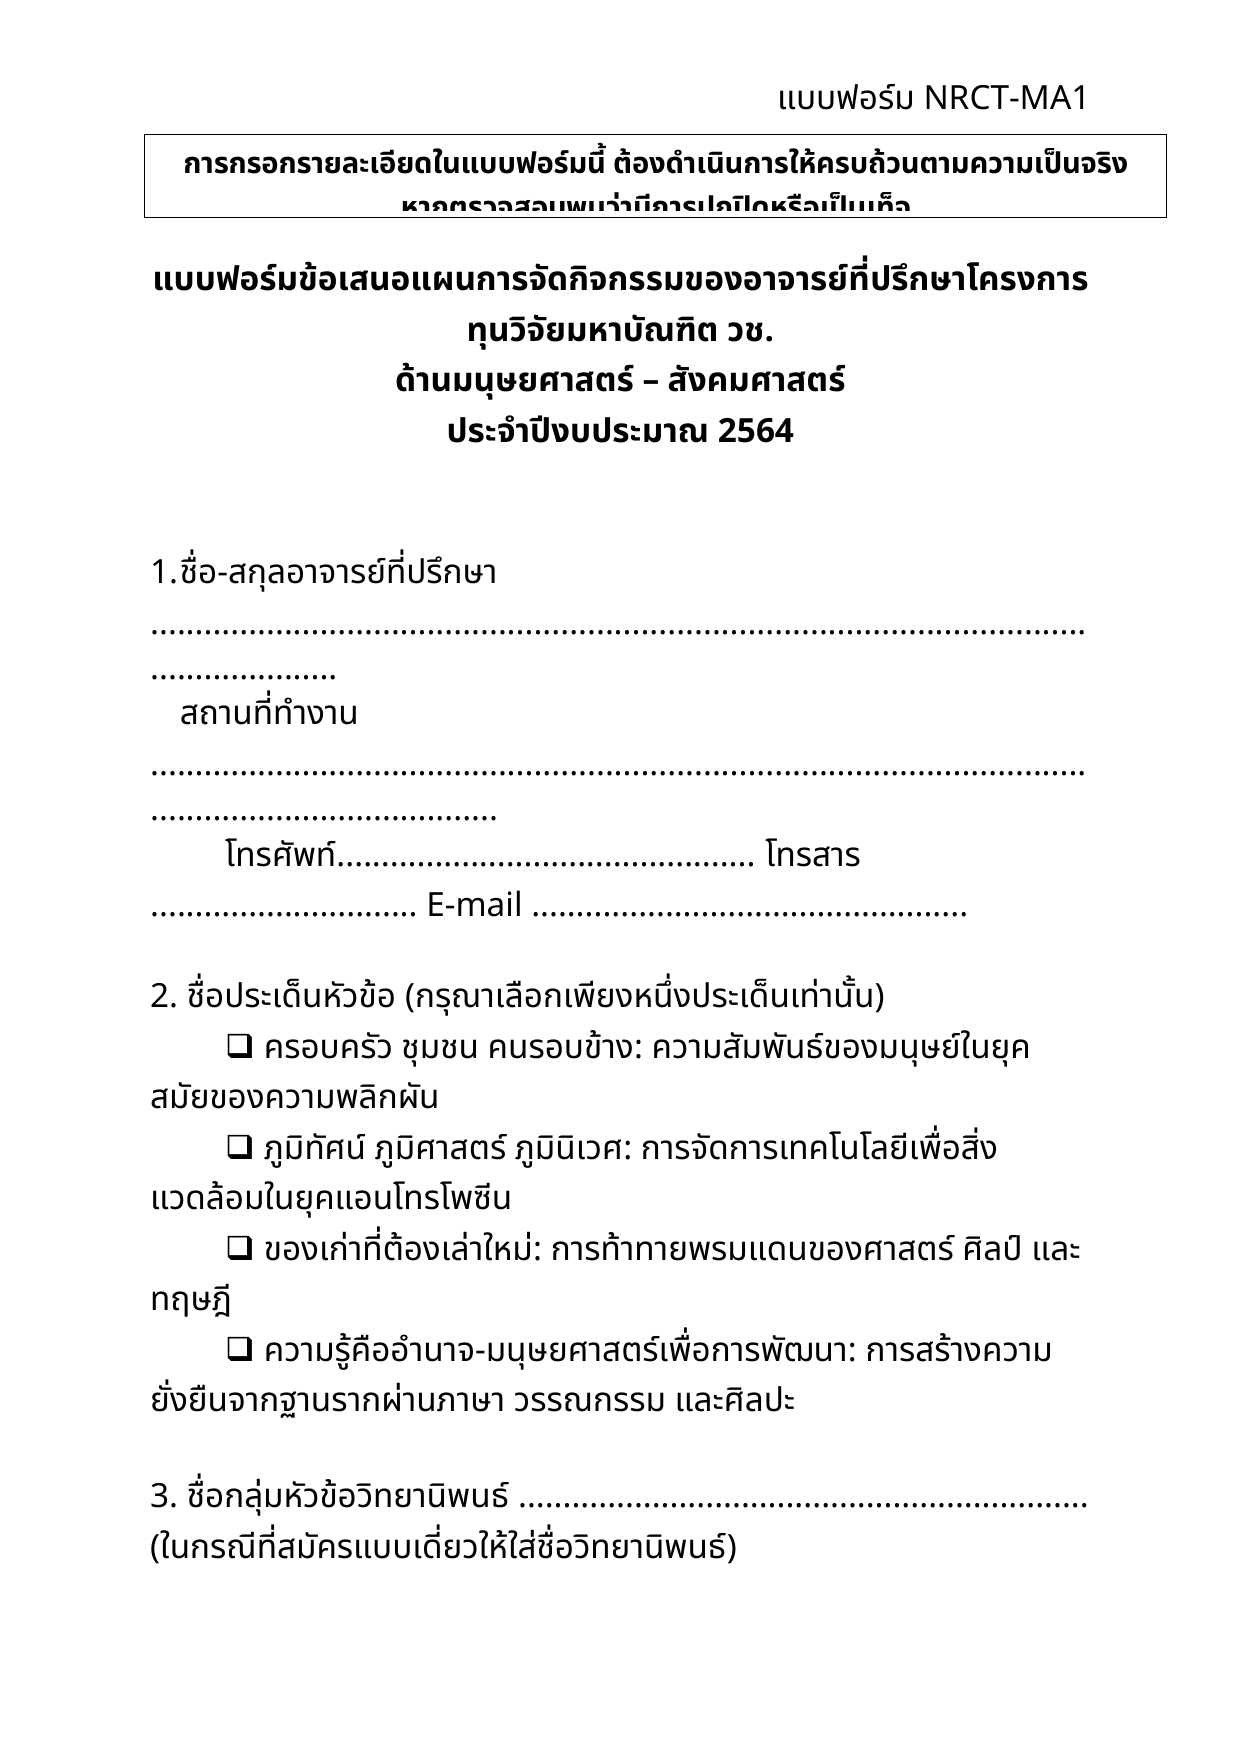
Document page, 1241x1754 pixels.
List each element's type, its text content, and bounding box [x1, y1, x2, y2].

text 3. ชื่อกลุ่มหัวข้อวิทยานิพนธ์ ................................................................ [150, 1472, 1090, 1523]
text ครอบครัว ชุมชน คนรอบข้าง: ความสัมพันธ์ของมนุษย์ในยุคสมัยของความพลิกผัน [150, 1023, 1090, 1124]
text ความรู้คืออำนาจ-มนุษยศาสตร์เพื่อการพัฒนา: การสร้างความยั่งยืนจากฐานรากผ่านภาษา วรรณกรรม และศิลปะ [150, 1326, 1090, 1427]
text ด้านมนุษยศาสตร์ – สังคมศาสตร์ [150, 356, 1090, 406]
text ของเก่าที่ต้องเล่าใหม่: การท้าทายพรมแดนของศาสตร์ ศิลป์ และทฤษฎี [150, 1225, 1090, 1326]
text ภูมิทัศน์ ภูมิศาสตร์ ภูมินิเวศ: การจัดการเทคโนโลยีเพื่อสิ่งแวดล้อมในยุคแอนโทรโพซีน [150, 1124, 1090, 1225]
text ประจำปีงบประมาณ 2564 [150, 406, 1090, 457]
text (ในกรณีที่สมัครแบบเดี่ยวให้ใส่ชื่อวิทยานิพนธ์) [150, 1523, 1090, 1573]
text โทรศัพท์............................................... โทรสาร .............................. E-mail ................................................. [150, 831, 1090, 927]
text แบบฟอร์มข้อเสนอแผนการจัดกิจกรรมของอาจารย์ที่ปรึกษาโครงการทุนวิจัยมหาบัณฑิต วช. [150, 255, 1090, 356]
text 2. ชื่อประเด็นหัวข้อ (กรุณาเลือกเพียงหนึ่งประเด็นเท่านั้น) [150, 972, 1090, 1023]
text สถานที่ทำงาน ................................................................................................................................................ [150, 689, 1090, 831]
text 1. ชื่อ-สกุลอาจารย์ที่ปรึกษา .............................................................................................................................. [150, 548, 1090, 689]
